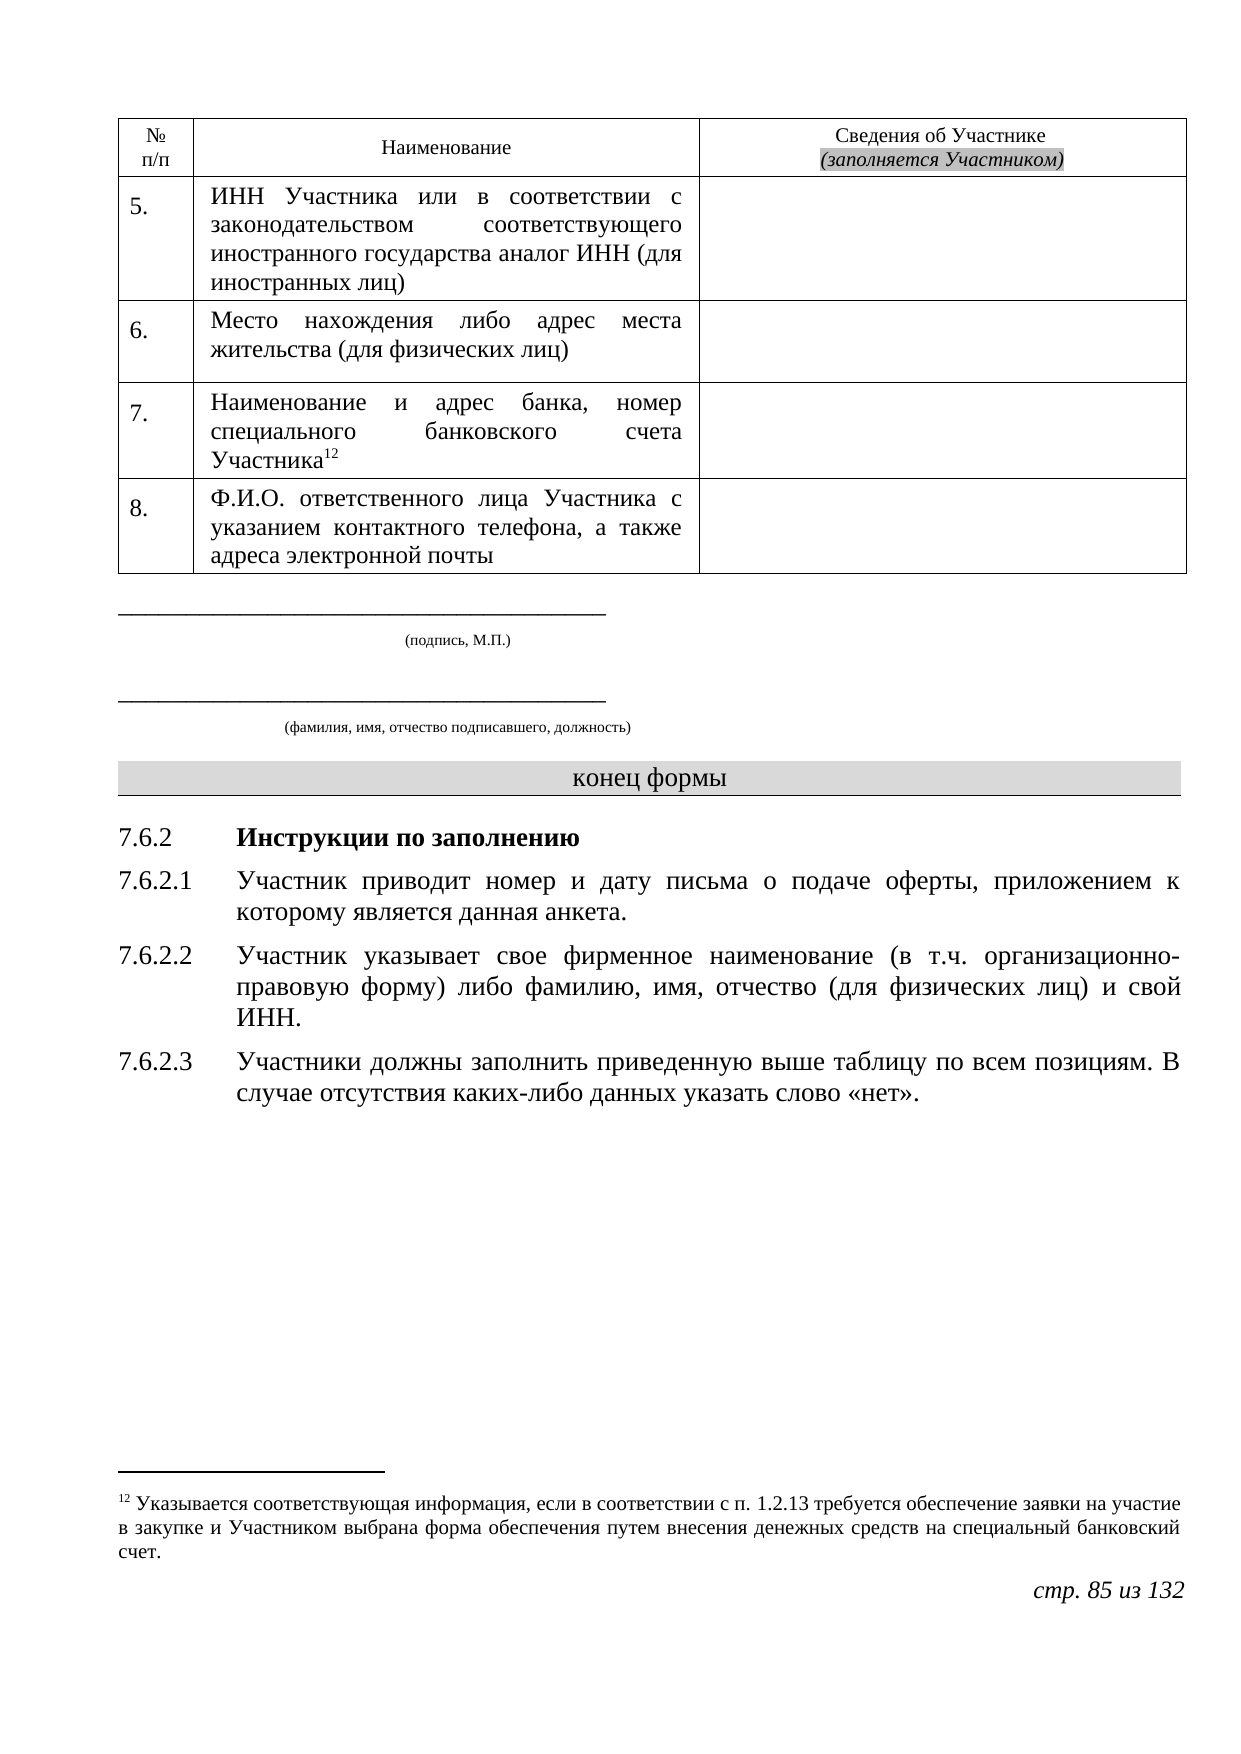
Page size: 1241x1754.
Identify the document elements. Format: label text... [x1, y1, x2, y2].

table_cell [700, 383, 1186, 478]
table_cell [119, 479, 193, 573]
text Участник приводит номер и дату письма о подаче оферты, приложением к которому является данная анкета. [118, 864, 1181, 927]
table_cell [119, 383, 193, 478]
text (фамилия, имя, отчество подписавшего, должность) [118, 718, 797, 749]
table_cell Наименование и адрес банка, номер специального банковского счета Участника [194, 383, 699, 478]
table_header № п/п [119, 119, 193, 176]
table_cell [119, 301, 193, 382]
text (подпись, М.П.) [118, 631, 797, 662]
table_cell [700, 301, 1186, 382]
table_cell [700, 177, 1186, 300]
table_header Сведения об Участнике (заполняется Участником) [700, 119, 1186, 176]
table_cell Место нахождения либо адрес места жительства (для физических лиц) [194, 301, 699, 382]
table_cell [119, 177, 193, 300]
text Участник указывает свое фирменное наименование (в т.ч. организационно-правовую форму) либо фамилию, имя, отчество (для физических лиц) и свой ИНН. [118, 939, 1181, 1033]
text конец формы [118, 761, 1181, 795]
table_header Наименование [194, 119, 699, 176]
table_cell Ф.И.О. ответственного лица Участника с указанием контактного телефона, а также адреса электронной почты [194, 479, 699, 573]
text Участники должны заполнить приведенную выше таблицу по всем позициям. В случае отсутствия каких-либо данных указать слово «нет». [118, 1045, 1181, 1107]
text ____________________________________ [118, 587, 1181, 618]
table_cell ИНН Участника или в соответствии с законодательством соответствующего иностранного государства аналог ИНН (для иностранных лиц) [194, 177, 699, 300]
text Инструкции по заполнению [118, 821, 1181, 852]
text ____________________________________ [118, 674, 1181, 705]
table_cell [700, 479, 1186, 573]
